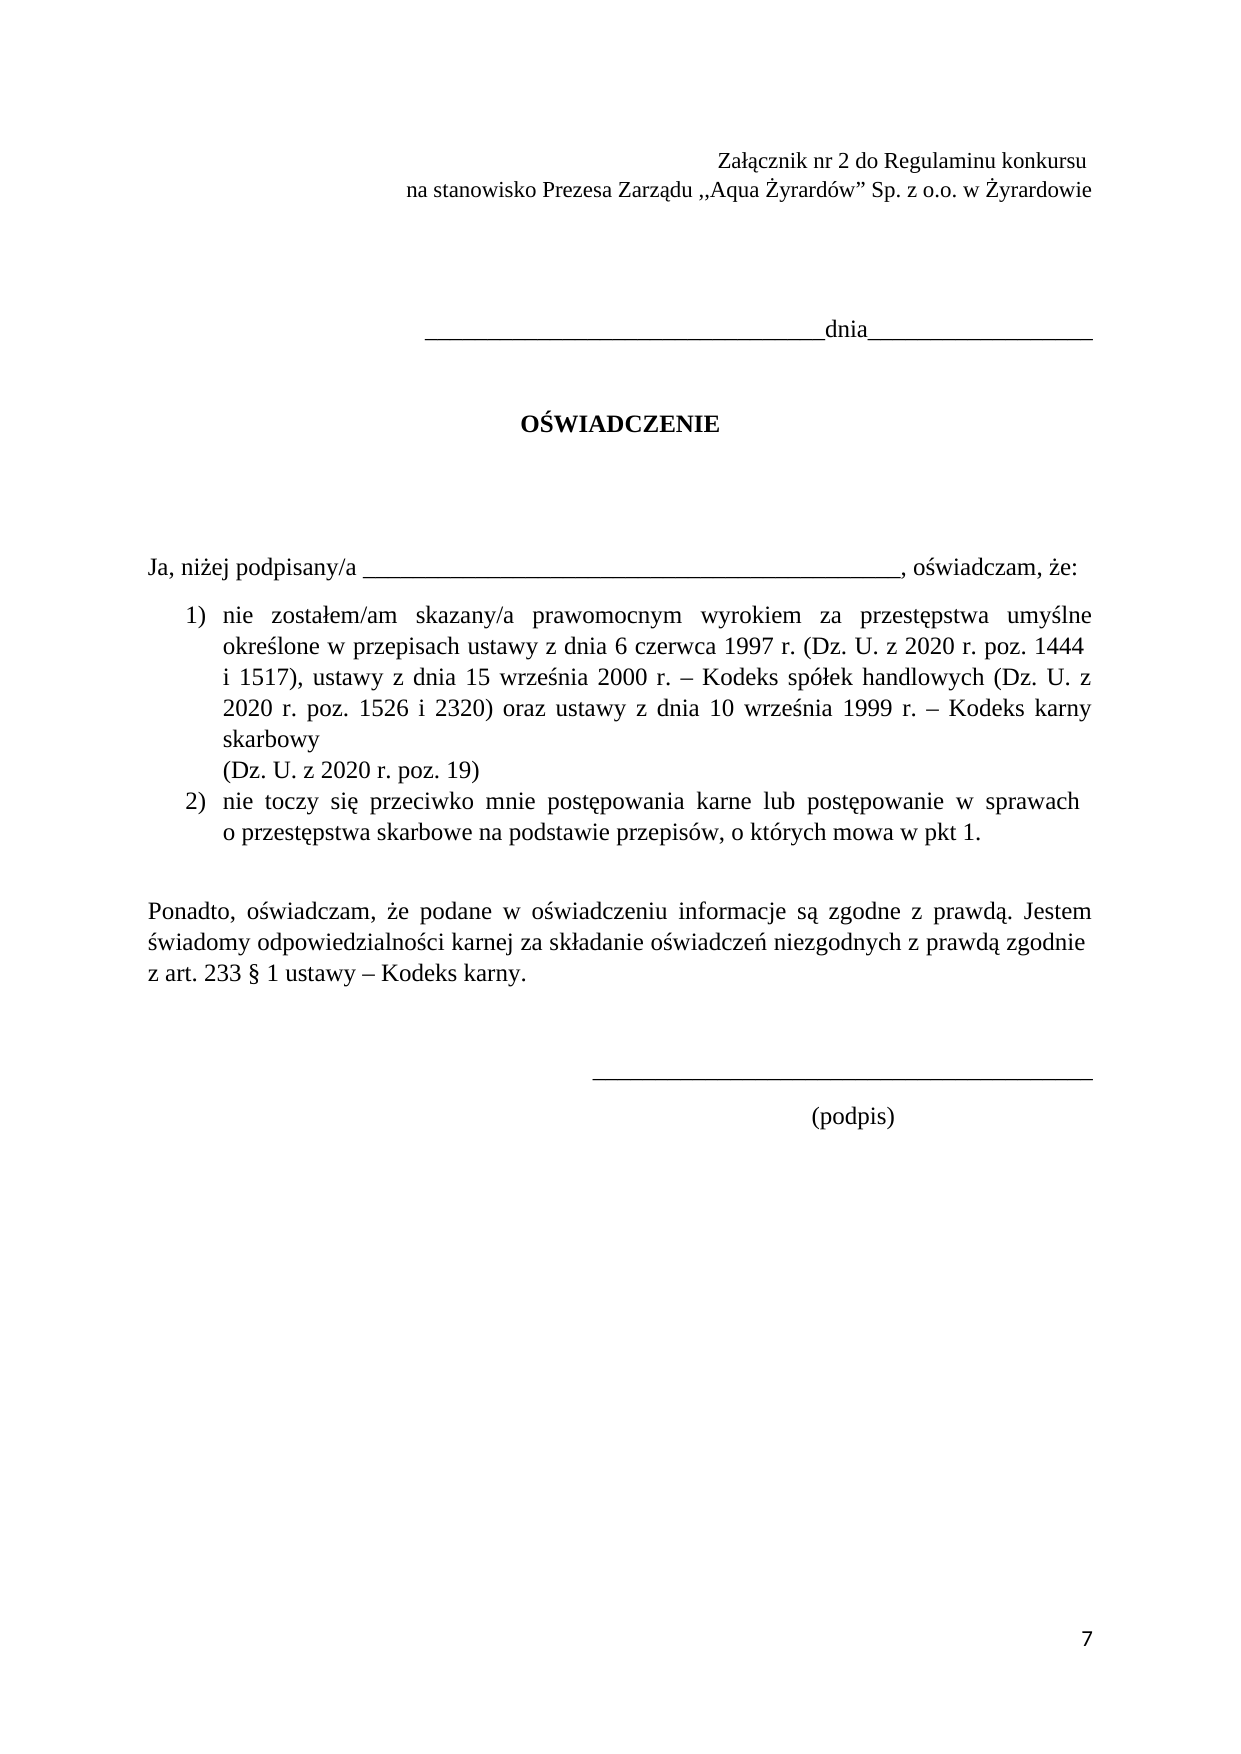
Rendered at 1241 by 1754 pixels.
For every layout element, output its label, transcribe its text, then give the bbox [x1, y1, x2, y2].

text OŚWIADCZENIE [148, 409, 1093, 438]
text Ponadto, oświadczam, że podane w oświadczeniu informacje są zgodne z prawdą. Jestem świadomy odpowiedzialności karnej za składanie oświadczeń niezgodnych z prawdą zgodnie z art. 233 § 1 ustawy – Kodeks karny. [148, 896, 1093, 987]
text ________________________________________ [185, 1054, 1093, 1082]
text ________________________________dnia__________________ [148, 314, 1093, 343]
list nie toczy się przeciwko mnie postępowania karne lub postępowanie w sprawach o przestępstwa skarbowe na podstawie przepisów, o których mowa w pkt 1. [185, 786, 1093, 846]
text Załącznik nr 2 do Regulaminu konkursu na stanowisko Prezesa Zarządu ,,Aqua Żyrardów” Sp. z o.o. w Żyrardowie [148, 148, 1093, 202]
text (podpis) [185, 1101, 1093, 1130]
list nie zostałem/am skazany/a prawomocnym wyrokiem za przestępstwa umyślne określone w przepisach ustawy z dnia 6 czerwca 1997 r. (Dz. U. z 2020 r. poz. 1444 i 1517), ustawy z dnia 15 września 2000 r. – Kodeks spółek handlowych (Dz. U. z 2020 r. poz. 1526 i 2320) oraz ustawy z dnia 10 września 1999 r. – Kodeks karny skarbowy (Dz. U. z 2020 r. poz. 19) [185, 600, 1093, 784]
text Ja, niżej podpisany/a ___________________________________________, oświadczam, że: [148, 552, 1093, 581]
